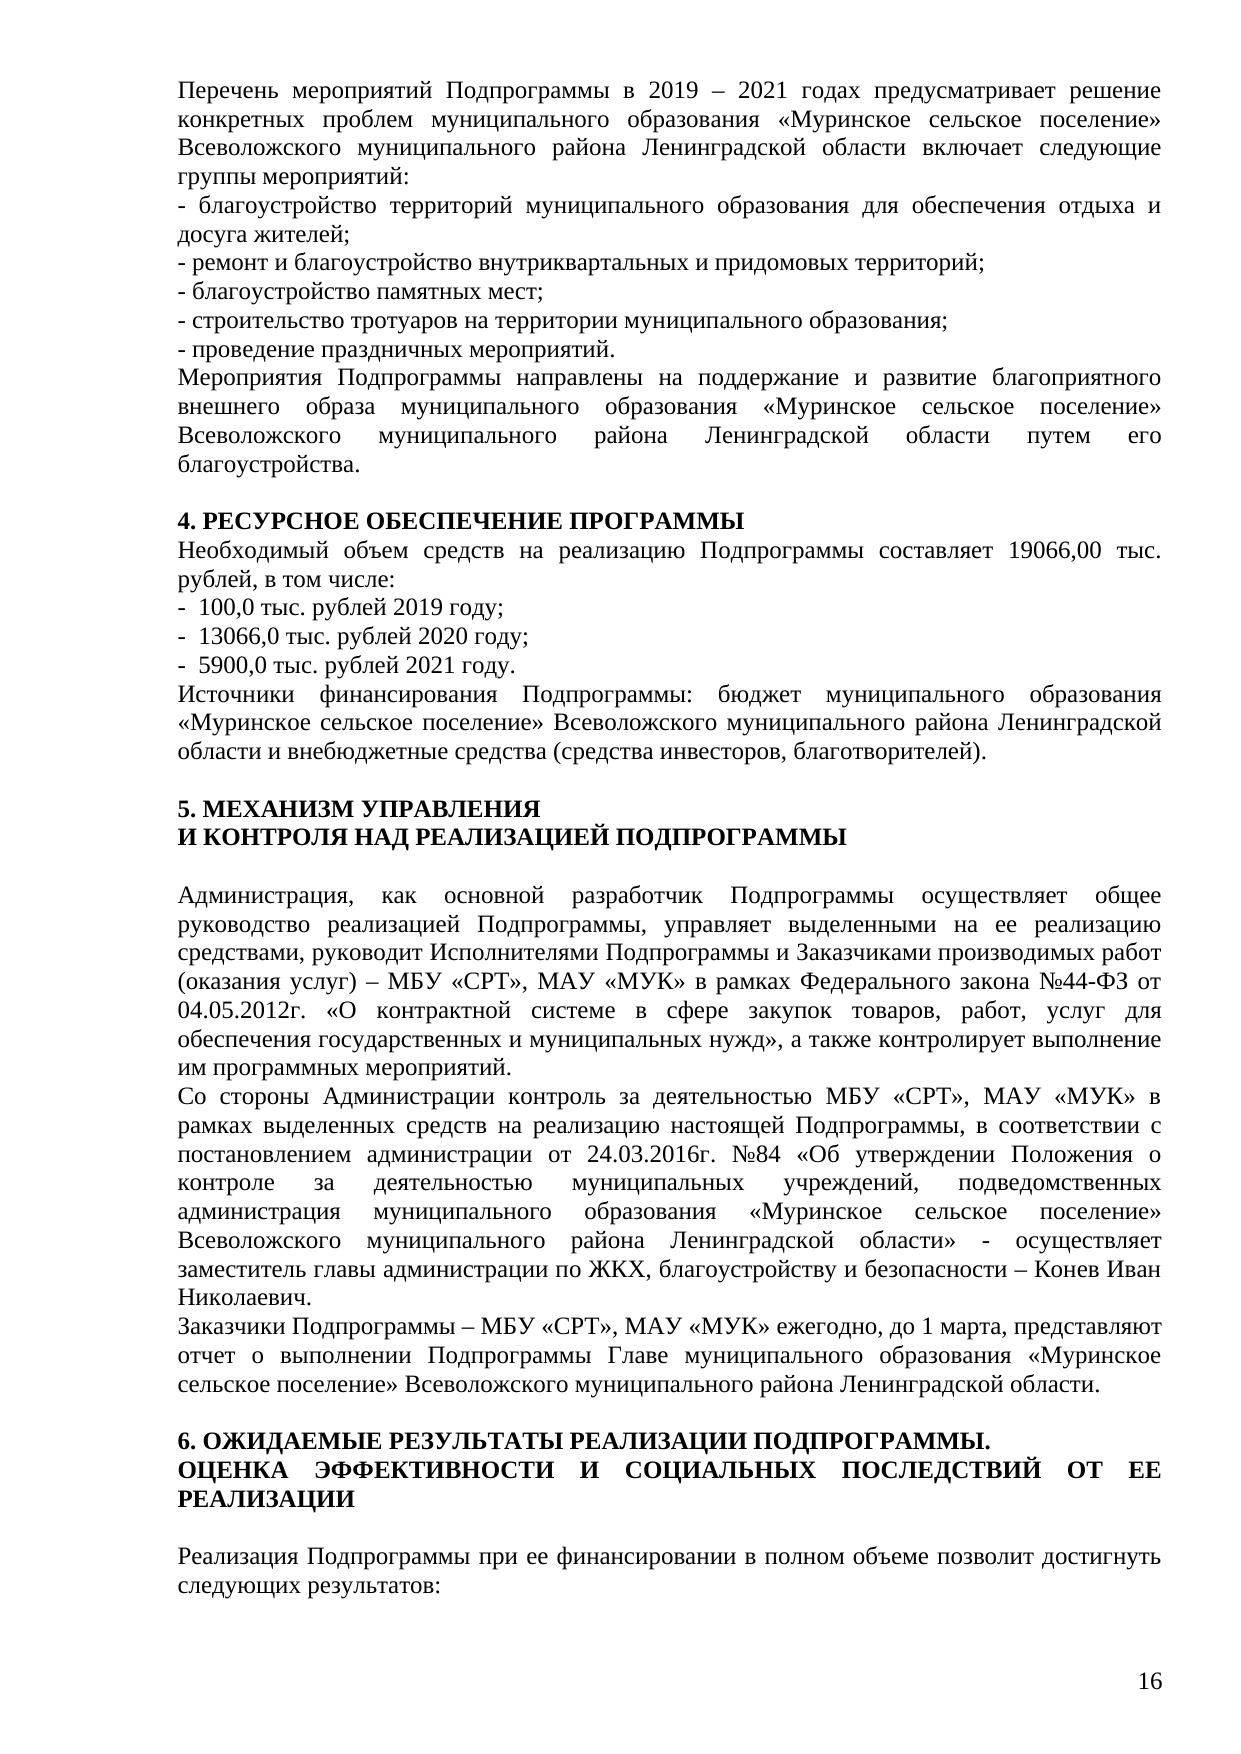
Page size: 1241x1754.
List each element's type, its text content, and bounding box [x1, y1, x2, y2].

text Со стороны Администрации контроль за деятельностью МБУ «СРТ», МАУ «МУК» в рамках выделенных средств на реализацию настоящей Подпрограммы, в соответствии с постановлением администрации от 24.03.2016г. №84 «Об утверждении Положения о контроле за деятельностью муниципальных учреждений, подведомственных администрация муниципального образования «Муринское сельское поселение» Всеволожского муниципального района Ленинградской области» - осуществляет заместитель главы администрации по ЖКХ, благоустройству и безопасности – Конев Иван Николаевич. [177, 1081, 1162, 1311]
text - благоустройство территорий муниципального образования для обеспечения отдыха и досуга жителей; [177, 190, 1162, 247]
text Заказчики Подпрограммы – МБУ «СРТ», МАУ «МУК» ежегодно, до 1 марта, представляют отчет о выполнении Подпрограммы Главе муниципального образования «Муринское сельское поселение» Всеволожского муниципального района Ленинградской области. [177, 1311, 1162, 1397]
text 6. ОЖИДАЕМЫЕ РЕЗУЛЬТАТЫ РЕАЛИЗАЦИИ ПОДПРОГРАММЫ. [177, 1426, 1162, 1455]
text - 100,0 тыс. рублей 2019 году; [177, 592, 1162, 621]
text Необходимый объем средств на реализацию Подпрограммы составляет 19066,00 тыс. рублей, в том числе: [177, 535, 1162, 592]
text И КОНТРОЛЯ НАД РЕАЛИЗАЦИЕЙ ПОДПРОГРАММЫ [177, 822, 1162, 851]
text Перечень мероприятий Подпрограммы в 2019 – 2021 годах предусматривает решение конкретных проблем муниципального образования «Муринское сельское поселение» Всеволожского муниципального района Ленинградской области включает следующие группы мероприятий: [177, 75, 1162, 190]
text Источники финансирования Подпрограммы: бюджет муниципального образования «Муринское сельское поселение» Всеволожского муниципального района Ленинградской области и внебюджетные средства (средства инвесторов, благотворителей). [177, 679, 1162, 765]
text - ремонт и благоустройство внутриквартальных и придомовых территорий; [177, 247, 1162, 276]
text 5. МЕХАНИЗМ УПРАВЛЕНИЯ [177, 794, 1162, 822]
text - благоустройство памятных мест; [177, 276, 1162, 305]
text ОЦЕНКА ЭФФЕКТИВНОСТИ И СОЦИАЛЬНЫХ ПОСЛЕДСТВИЙ ОТ ЕЕ РЕАЛИЗАЦИИ [177, 1455, 1162, 1512]
text - 13066,0 тыс. рублей 2020 году; [177, 621, 1162, 650]
text - строительство тротуаров на территории муниципального образования; [177, 305, 1162, 334]
text Реализация Подпрограммы при ее финансировании в полном объеме позволит достигнуть следующих результатов: [177, 1541, 1162, 1599]
text 4. РЕСУРСНОЕ ОБЕСПЕЧЕНИЕ ПРОГРАММЫ [177, 506, 1162, 535]
text - 5900,0 тыс. рублей 2021 году. [177, 650, 1162, 679]
text Администрация, как основной разработчик Подпрограммы осуществляет общее руководство реализацией Подпрограммы, управляет выделенными на ее реализацию средствами, руководит Исполнителями Подпрограммы и Заказчиками производимых работ (оказания услуг) – МБУ «СРТ», МАУ «МУК» в рамках Федерального закона №44-ФЗ от 04.05.2012г. «О контрактной системе в сфере закупок товаров, работ, услуг для обеспечения государственных и муниципальных нужд», а также контролирует выполнение им программных мероприятий. [177, 880, 1162, 1081]
text - проведение праздничных мероприятий. [177, 334, 1162, 362]
text Мероприятия Подпрограммы направлены на поддержание и развитие благоприятного внешнего образа муниципального образования «Муринское сельское поселение» Всеволожского муниципального района Ленинградской области путем его благоустройства. [177, 362, 1162, 477]
